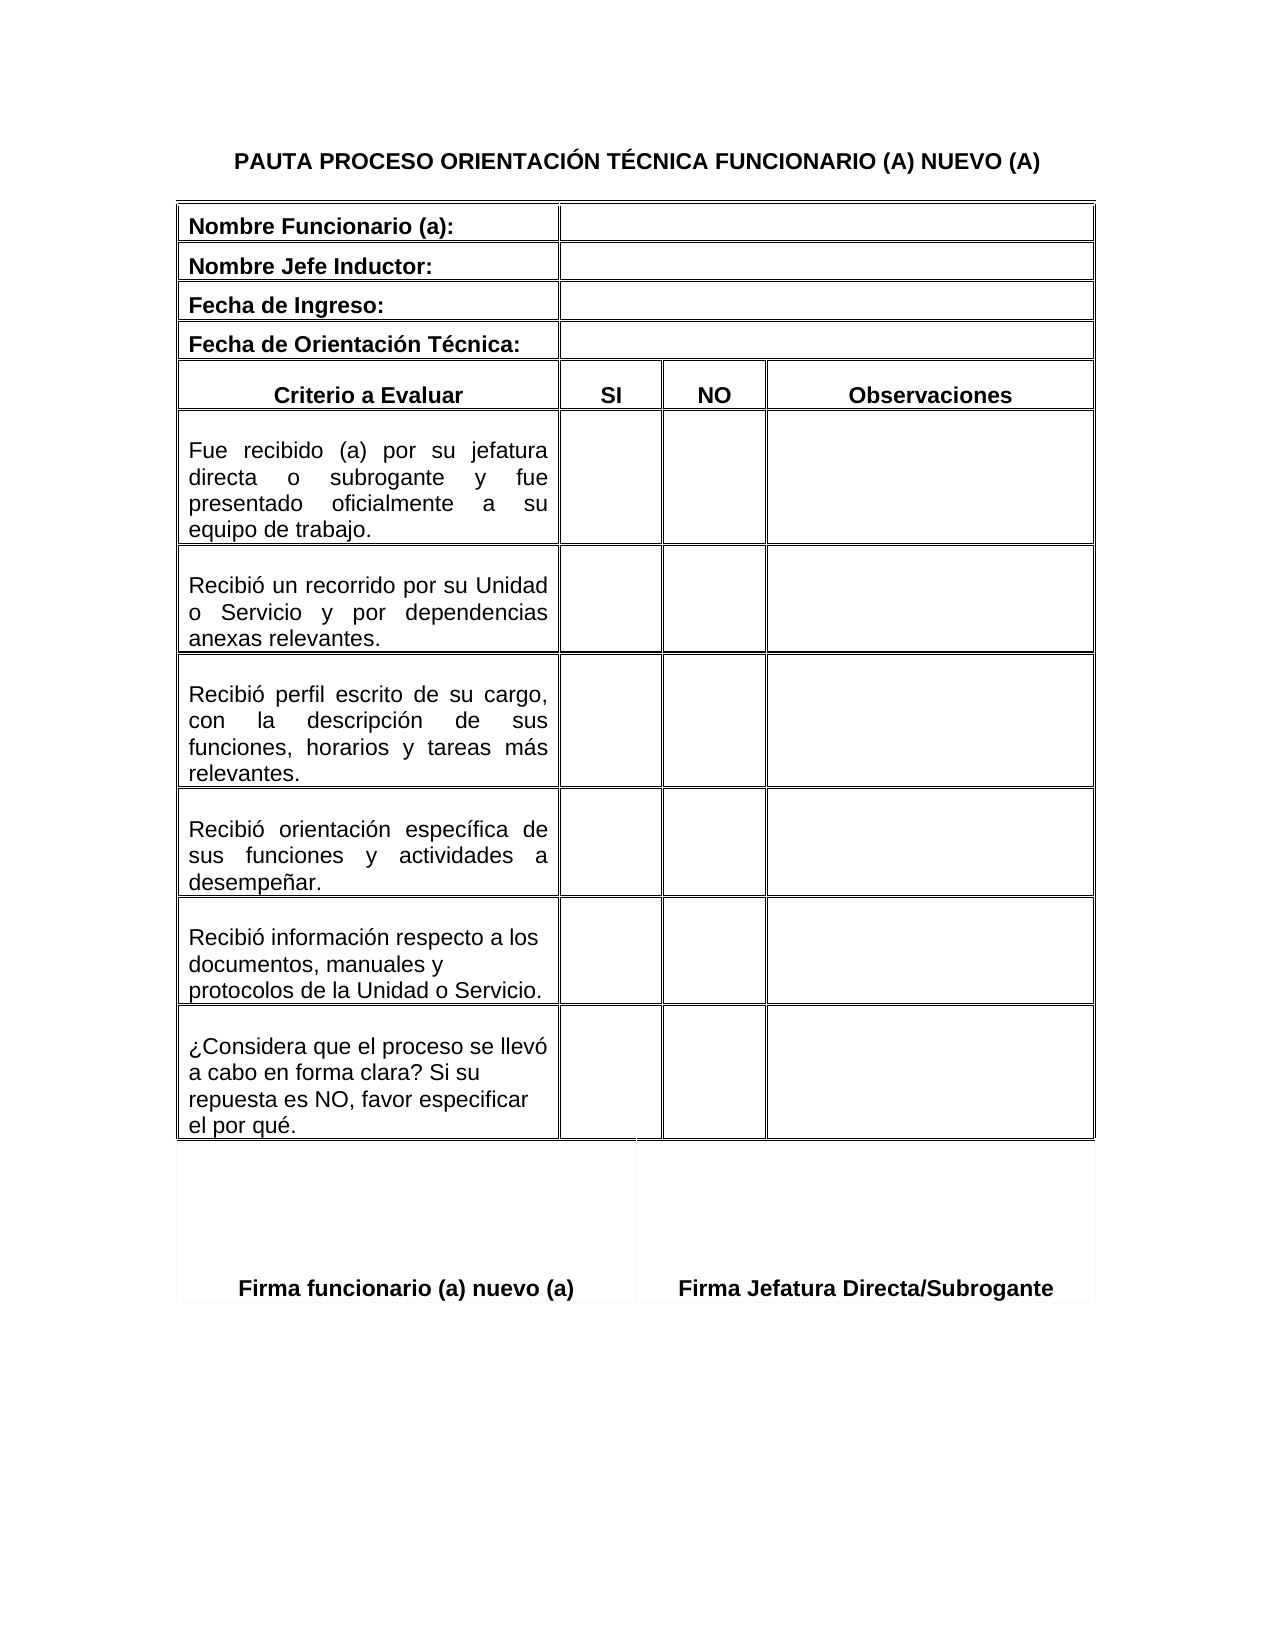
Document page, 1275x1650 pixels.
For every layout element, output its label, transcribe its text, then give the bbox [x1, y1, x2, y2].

table_cell [561, 1006, 661, 1138]
table_cell [768, 1006, 1093, 1138]
table_cell [561, 789, 661, 895]
table_cell [768, 789, 1093, 895]
table_cell [664, 898, 765, 1003]
table_cell [664, 411, 765, 543]
table_cell SI [561, 361, 661, 408]
table_cell [561, 411, 661, 543]
table_cell Criterio a Evaluar [179, 361, 558, 408]
table_cell [561, 898, 661, 1003]
table_cell Recibió información respecto a los documentos, manuales y protocolos de la Unidad o Servicio. [179, 898, 558, 1003]
table_cell [561, 322, 1093, 358]
table_cell [664, 789, 765, 895]
table_cell [768, 898, 1093, 1003]
table_cell Recibió un recorrido por su Unidad o Servicio y por dependencias anexas relevantes. [179, 546, 558, 651]
table_cell Fue recibido (a) por su jefatura directa o subrogante y fue presentado oficialmente a su equipo de trabajo. [179, 411, 558, 543]
table_cell [664, 1006, 765, 1138]
table_cell Observaciones [768, 361, 1093, 408]
table_cell Fecha de Orientación Técnica: [179, 322, 558, 358]
table_header [560, 201, 1095, 240]
table_cell [664, 655, 765, 786]
table_cell [561, 655, 661, 786]
text PAUTA PROCESO ORIENTACIÓN TÉCNICA FUNCIONARIO (A) NUEVO (A) [177, 148, 1098, 174]
table_cell [561, 282, 1093, 318]
table_cell NO [664, 361, 765, 408]
table_cell Nombre Jefe Inductor: [179, 243, 558, 279]
table_cell [768, 546, 1093, 651]
table_cell Recibió orientación específica de sus funciones y actividades a desempeñar. [179, 789, 558, 895]
table_cell Firma Jefatura Directa/Subrogante [637, 1141, 1095, 1302]
table_cell ¿Considera que el proceso se llevó a cabo en forma clara? Si su repuesta es NO, favor especificar el por qué. [179, 1006, 558, 1138]
table_cell [768, 411, 1093, 543]
table_cell Fecha de Ingreso: [179, 282, 558, 318]
table_cell [561, 243, 1093, 279]
table_cell Recibió perfil escrito de su cargo, con la descripción de sus funciones, horarios y tareas más relevantes. [179, 655, 558, 786]
table_cell [561, 546, 661, 651]
table_cell Firma funcionario (a) nuevo (a) [177, 1141, 636, 1302]
table_header Nombre Funcionario (a): [177, 204, 559, 240]
table_cell [664, 546, 765, 651]
table_cell [768, 655, 1093, 786]
